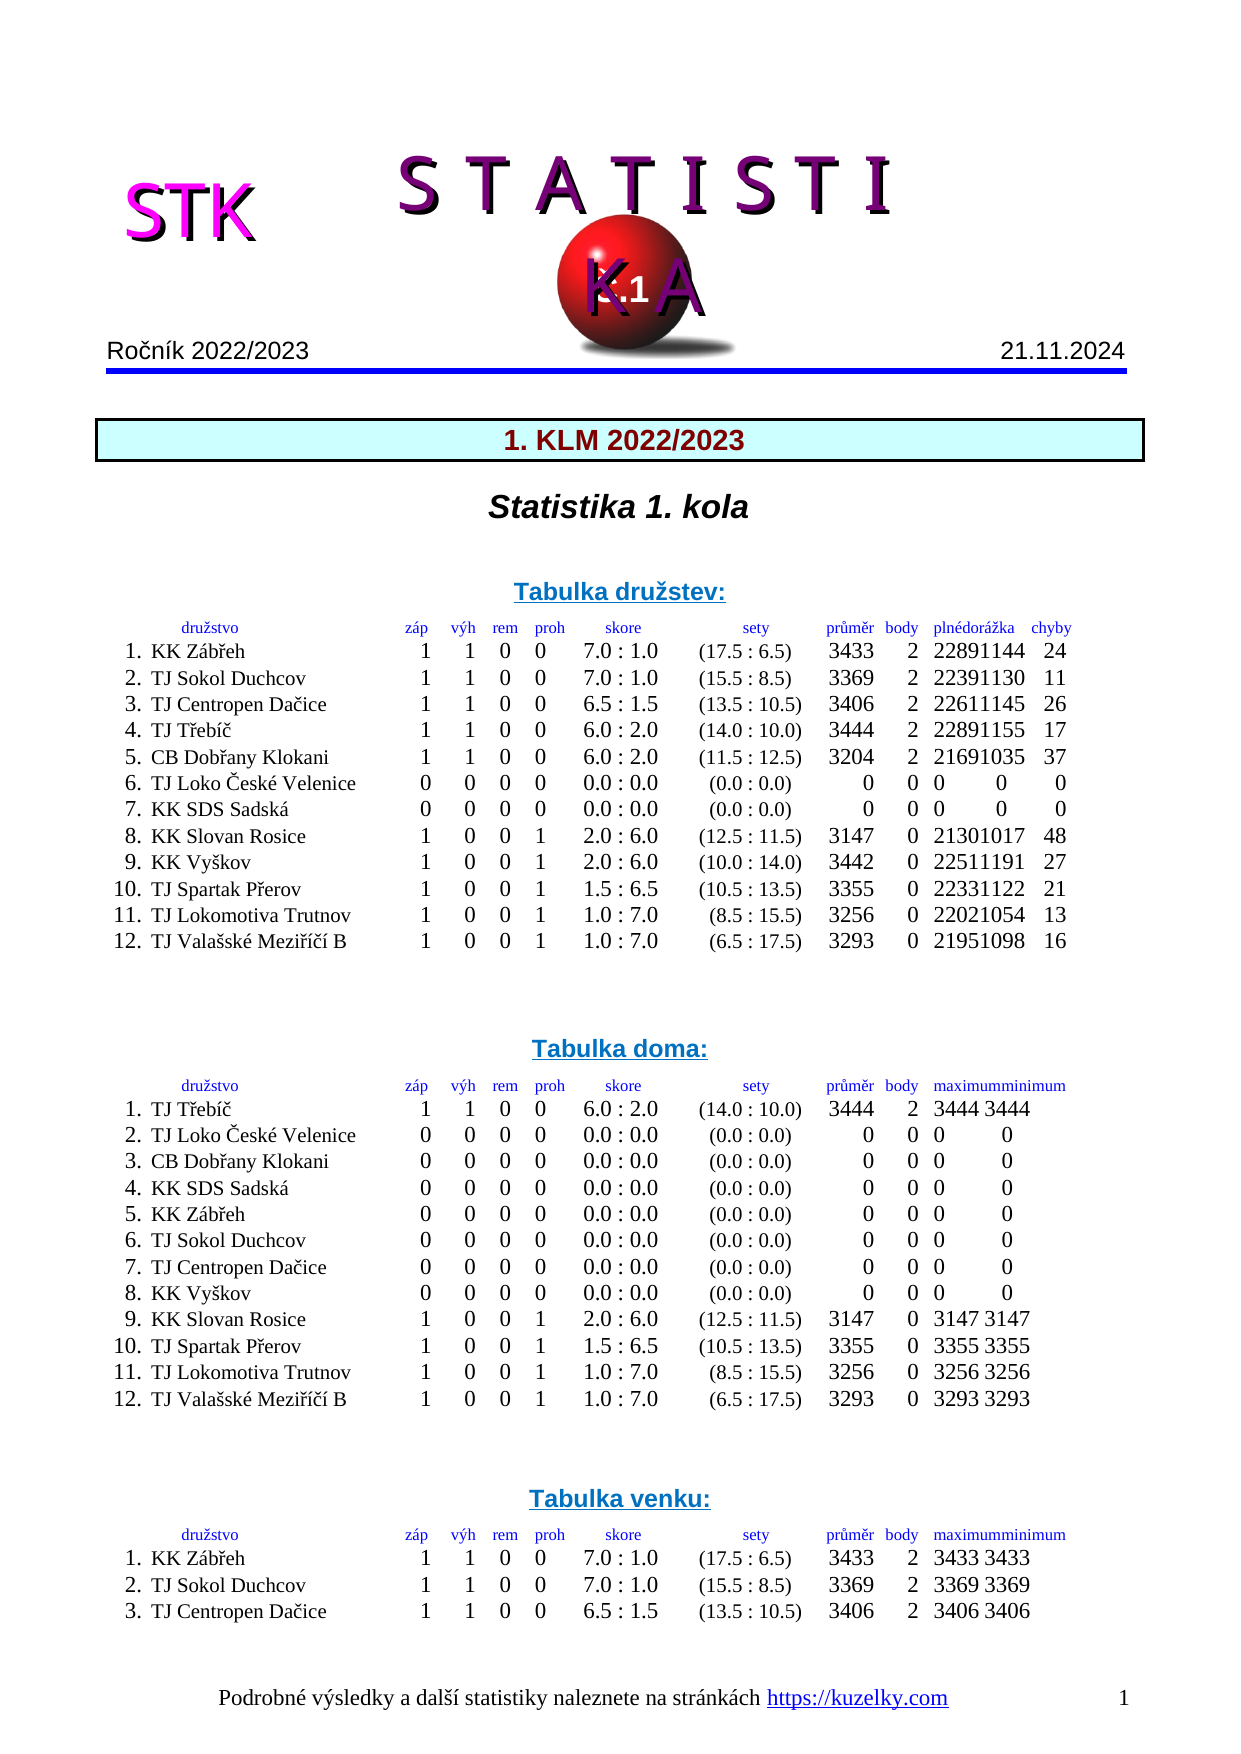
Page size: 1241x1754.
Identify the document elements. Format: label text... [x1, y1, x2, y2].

text 3. TJ Centropen Dačice 1 1 0 0 6.5 : 1.5 (13.5 : 10.5) 3406 2 3406 3406 [106, 1597, 1134, 1623]
text družstvo záp výh rem proh skore sety průměr body maximum minimum [106, 1076, 1134, 1095]
text 11. TJ Lokomotiva Trutnov 1 0 0 1 1.0 : 7.0 (8.5 : 15.5) 3256 0 2202 1054 13 [106, 901, 1134, 927]
text 12. TJ Valašské Meziříčí B 1 0 0 1 1.0 : 7.0 (6.5 : 17.5) 3293 0 3293 3293 [106, 1384, 1134, 1411]
text 8. KK Slovan Rosice 1 0 0 1 2.0 : 6.0 (12.5 : 11.5) 3147 0 2130 1017 48 [106, 822, 1134, 848]
text 1. KK Zábřeh 1 1 0 0 7.0 : 1.0 (17.5 : 6.5) 3433 2 2289 1144 24 [106, 637, 1134, 664]
text 5. KK Zábřeh 0 0 0 0 0.0 : 0.0 (0.0 : 0.0) 0 0 0 0 [106, 1200, 1134, 1226]
text 6. TJ Loko České Velenice 0 0 0 0 0.0 : 0.0 (0.0 : 0.0) 0 0 0 0 0 [106, 769, 1134, 796]
text družstvo záp výh rem proh skore sety průměr body maximum minimum [106, 1525, 1134, 1544]
subtitle 1. KLM 2022/2023 [98, 421, 1142, 459]
text Č.1 [106, 267, 587, 310]
text Statistika 1. kola [106, 487, 1134, 526]
text 7. TJ Centropen Dačice 0 0 0 0 0.0 : 0.0 (0.0 : 0.0) 0 0 0 0 [106, 1253, 1134, 1279]
text 10. TJ Spartak Přerov 1 0 0 1 1.5 : 6.5 (10.5 : 13.5) 3355 0 3355 3355 [106, 1332, 1134, 1358]
text 1. TJ Třebíč 1 1 0 0 6.0 : 2.0 (14.0 : 10.0) 3444 2 3444 3444 [106, 1095, 1134, 1121]
text 7. KK SDS Sadská 0 0 0 0 0.0 : 0.0 (0.0 : 0.0) 0 0 0 0 0 [106, 796, 1134, 822]
text 4. TJ Třebíč 1 1 0 0 6.0 : 2.0 (14.0 : 10.0) 3444 2 2289 1155 17 [106, 716, 1134, 743]
text 2. TJ Sokol Duchcov 1 1 0 0 7.0 : 1.0 (15.5 : 8.5) 3369 2 2239 1130 11 [106, 664, 1134, 690]
text 6. TJ Sokol Duchcov 0 0 0 0 0.0 : 0.0 (0.0 : 0.0) 0 0 0 0 [106, 1226, 1134, 1253]
text Č.1 [609, 267, 671, 310]
text 9. KK Slovan Rosice 1 0 0 1 2.0 : 6.0 (12.5 : 11.5) 3147 0 3147 3147 [106, 1306, 1134, 1332]
text Tabulka venku: [94, 1484, 1145, 1513]
text 4. KK SDS Sadská 0 0 0 0 0.0 : 0.0 (0.0 : 0.0) 0 0 0 0 [106, 1174, 1134, 1200]
text 3. CB Dobřany Klokani 0 0 0 0 0.0 : 0.0 (0.0 : 0.0) 0 0 0 0 [106, 1147, 1134, 1174]
text 12. TJ Valašské Meziříčí B 1 0 0 1 1.0 : 7.0 (6.5 : 17.5) 3293 0 2195 1098 16 [106, 927, 1134, 954]
text 9. KK Vyškov 1 0 0 1 2.0 : 6.0 (10.0 : 14.0) 3442 0 2251 1191 27 [106, 848, 1134, 874]
text 1. KK Zábřeh 1 1 0 0 7.0 : 1.0 (17.5 : 6.5) 3433 2 3433 3433 [106, 1544, 1134, 1571]
text 3. TJ Centropen Dačice 1 1 0 0 6.5 : 1.5 (13.5 : 10.5) 3406 2 2261 1145 26 [106, 690, 1134, 716]
text 8. KK Vyškov 0 0 0 0 0.0 : 0.0 (0.0 : 0.0) 0 0 0 0 [106, 1279, 1134, 1306]
text 2. TJ Loko České Velenice 0 0 0 0 0.0 : 0.0 (0.0 : 0.0) 0 0 0 0 [106, 1121, 1134, 1147]
text Tabulka družstev: [94, 577, 1145, 606]
text 11. TJ Lokomotiva Trutnov 1 0 0 1 1.0 : 7.0 (8.5 : 15.5) 3256 0 3256 3256 [106, 1358, 1134, 1384]
text 2. TJ Sokol Duchcov 1 1 0 0 7.0 : 1.0 (15.5 : 8.5) 3369 2 3369 3369 [106, 1571, 1134, 1597]
text Č.1 [687, 267, 1134, 310]
text Tabulka doma: [94, 1034, 1145, 1063]
text Ročník 2022/2023 21.11.2024 [106, 336, 1134, 365]
text družstvo záp výh rem proh skore sety průměr body plné dorážka chyby [106, 618, 1134, 637]
text 5. CB Dobřany Klokani 1 1 0 0 6.0 : 2.0 (11.5 : 12.5) 3204 2 2169 1035 37 [106, 743, 1134, 769]
text 10. TJ Spartak Přerov 1 0 0 1 1.5 : 6.5 (10.5 : 13.5) 3355 0 2233 1122 21 [106, 874, 1134, 901]
